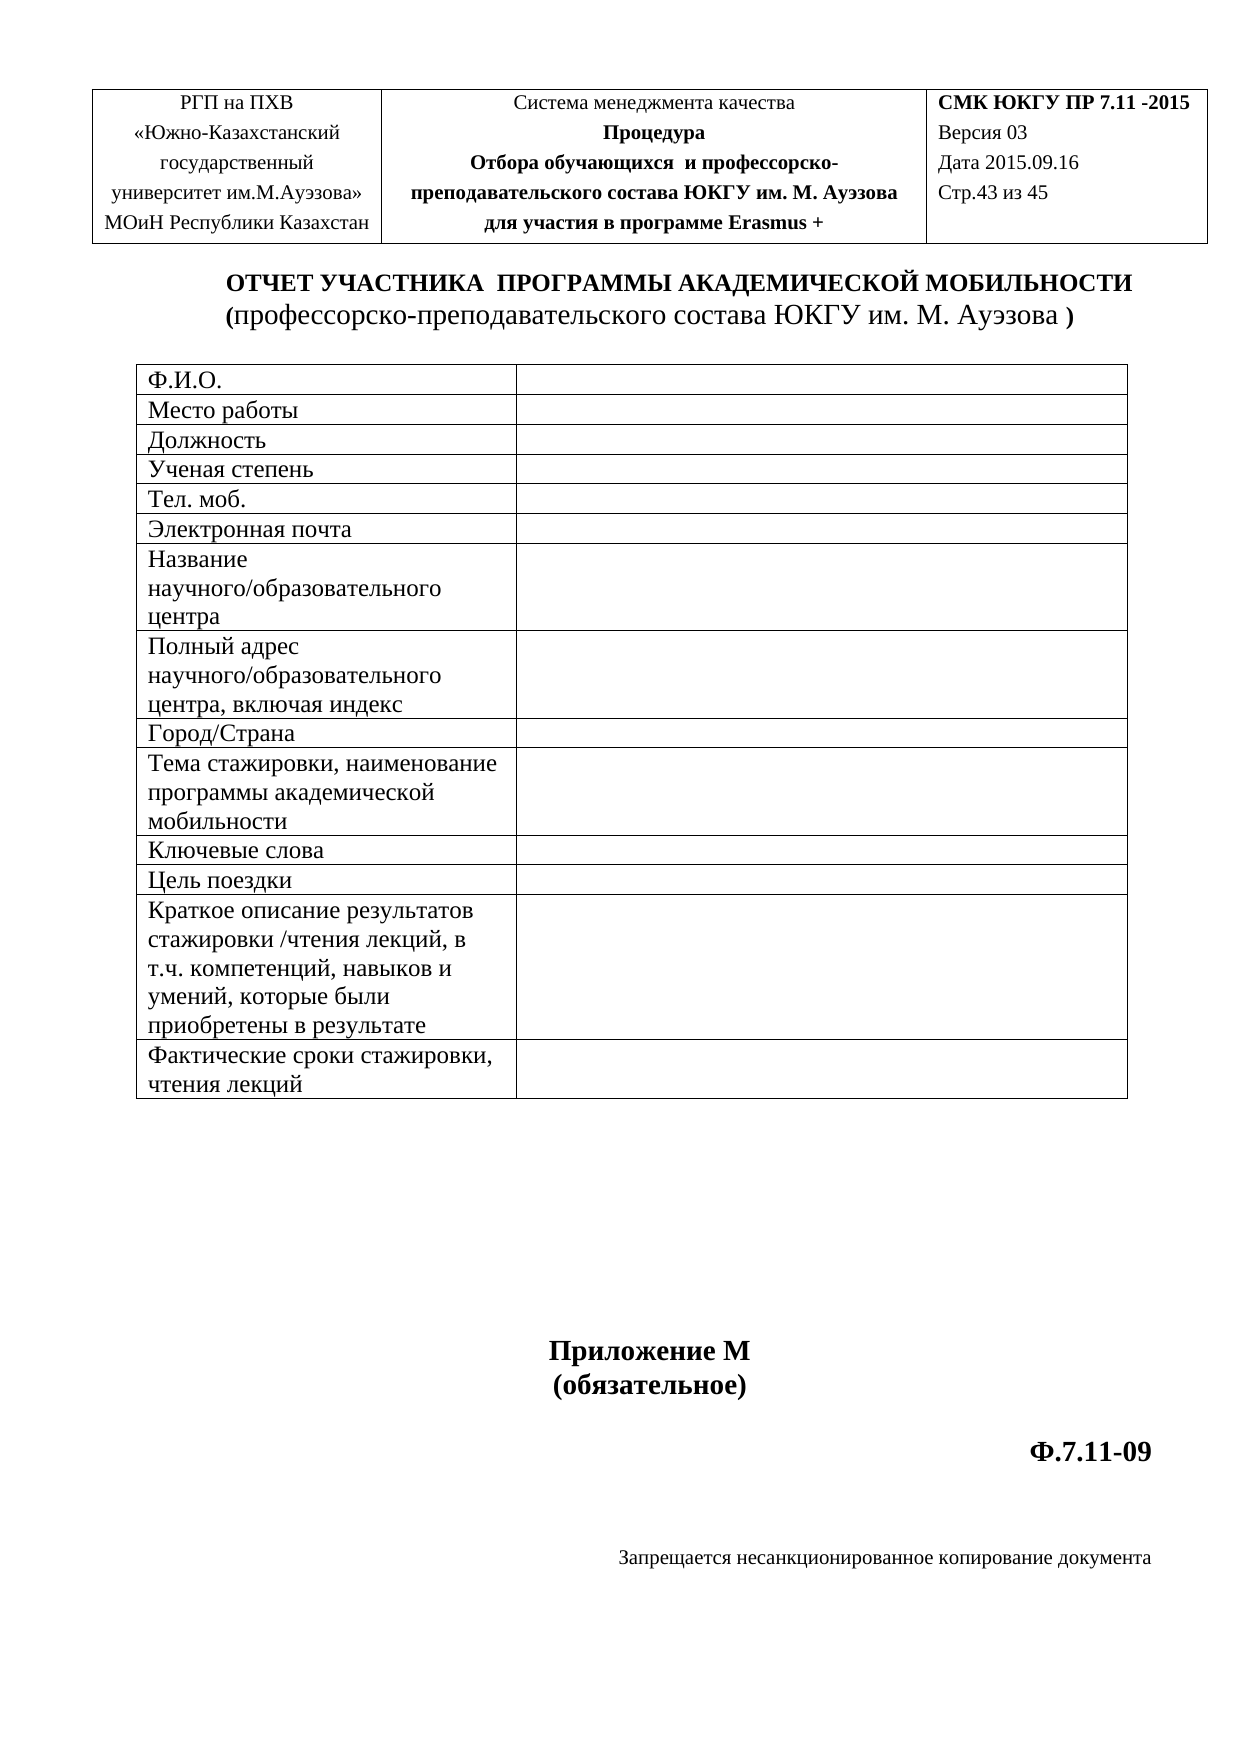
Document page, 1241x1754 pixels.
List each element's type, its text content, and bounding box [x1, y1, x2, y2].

text Приложение М [148, 1333, 1152, 1367]
table_cell Город/Страна [137, 719, 516, 747]
table_cell Место работы [137, 395, 516, 424]
table_cell Краткое описание результатов стажировки /чтения лекций, в т.ч. компетенций, навыков и умений, которые были приобретены в результате [137, 895, 516, 1039]
table_cell [517, 1040, 1127, 1097]
table_cell [517, 836, 1127, 864]
table_cell [517, 455, 1127, 483]
table_cell Цель поездки [137, 865, 516, 894]
table_cell Ключевые слова [137, 836, 516, 864]
table_cell [517, 514, 1127, 543]
table_cell [517, 748, 1127, 834]
table_cell Ученая степень [137, 455, 516, 483]
table_cell [517, 544, 1127, 630]
table_cell [517, 425, 1127, 453]
table_cell Тема стажировки, наименование программы академической мобильности [137, 748, 516, 834]
text ОТЧЕТ УЧАСТНИКА ПРОГРАММЫ АКАДЕМИЧЕСКОЙ МОБИЛЬНОСТИ (профессорско-преподавательского состава ЮКГУ им. М. Ауэзова ) [148, 268, 1152, 331]
table_header [517, 365, 1127, 394]
text (обязательное) [148, 1367, 1152, 1400]
table_cell [517, 631, 1127, 717]
table_cell [517, 895, 1127, 1039]
table_cell [517, 484, 1127, 513]
table_cell [517, 865, 1127, 894]
text Ф.7.11-09 [148, 1434, 1152, 1467]
table_cell [517, 719, 1127, 747]
table_cell [517, 395, 1127, 424]
table_cell Фактические сроки стажировки, чтения лекций [137, 1040, 516, 1097]
table_header Ф.И.О. [137, 365, 516, 394]
table_cell Название научного/образовательного центра [137, 544, 516, 630]
table_cell Полный адрес научного/образовательного центра, включая индекс [137, 631, 516, 717]
table_cell Тел. моб. [137, 484, 516, 513]
table_cell Электронная почта [137, 514, 516, 543]
table_cell Должность [137, 425, 516, 453]
